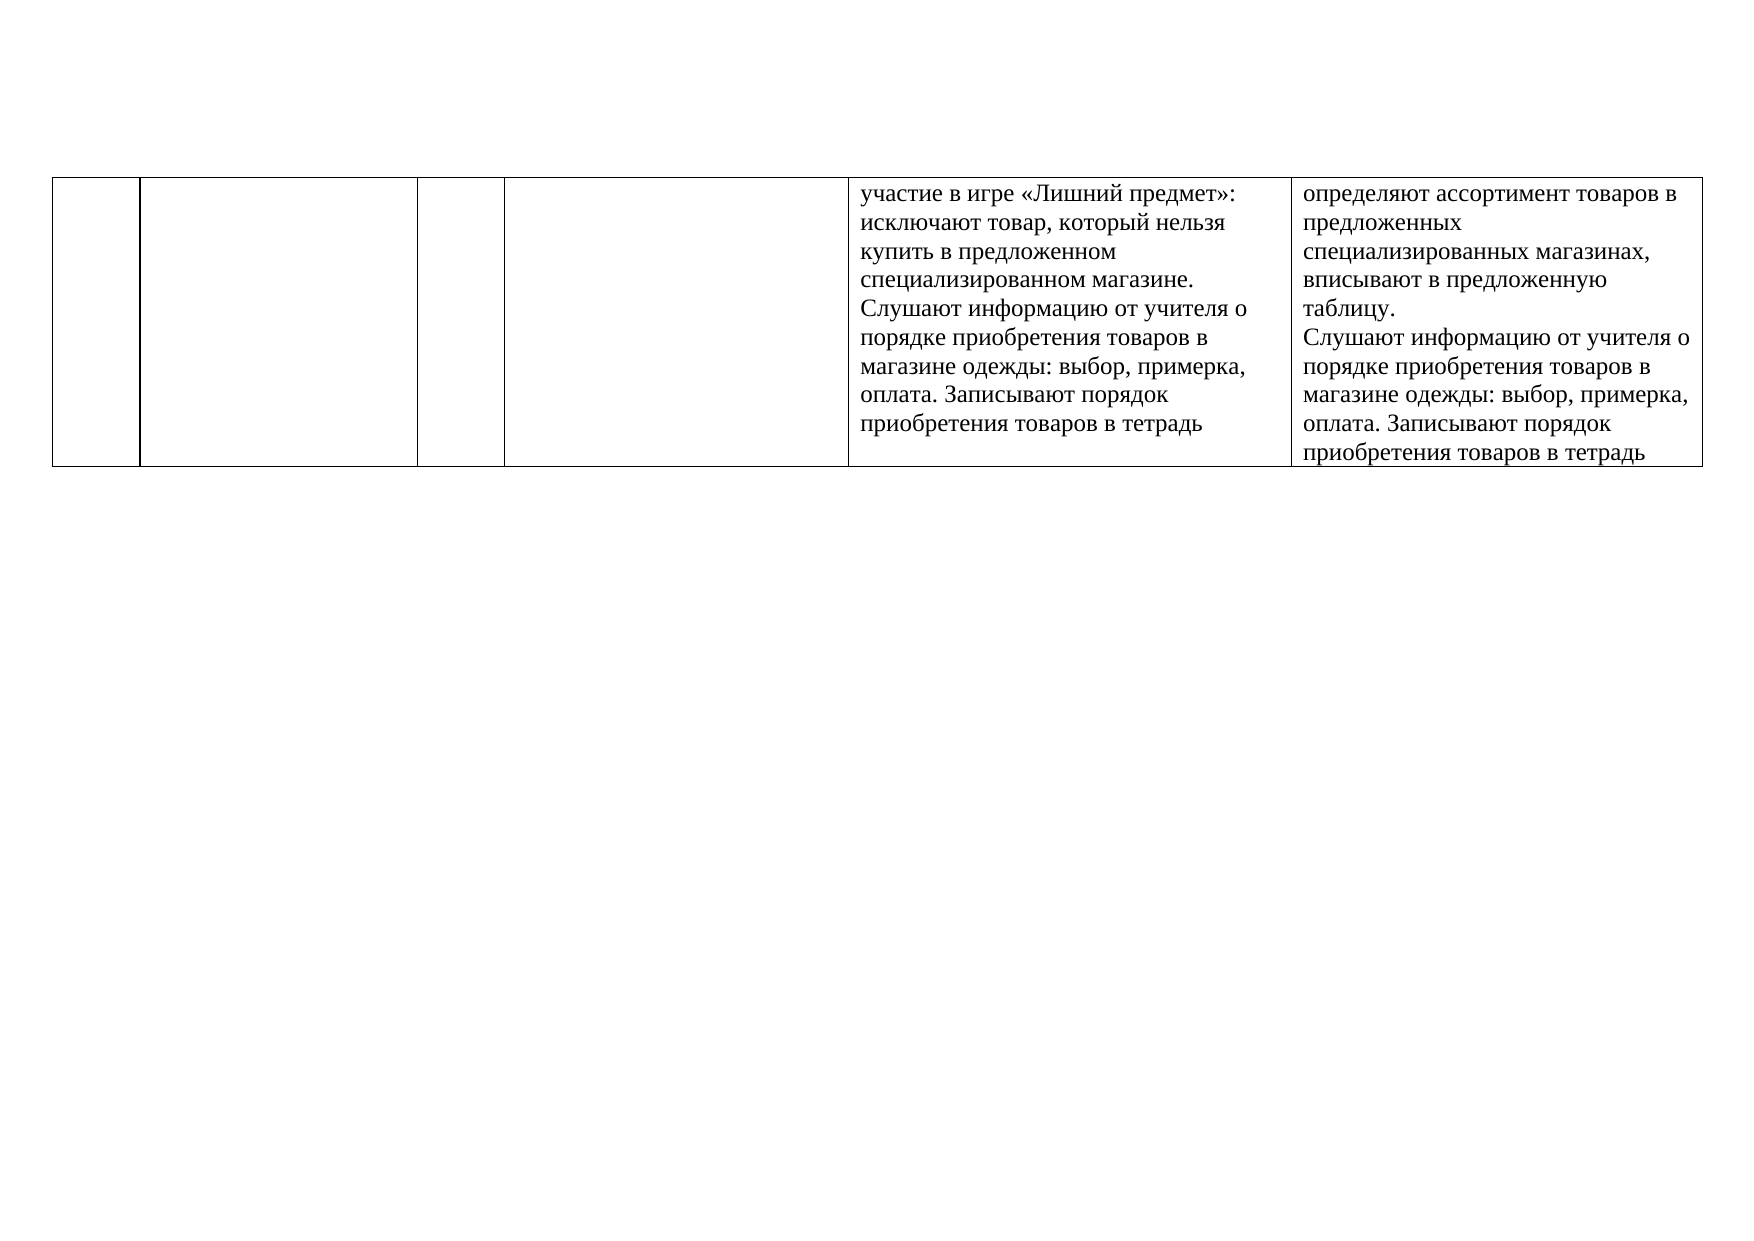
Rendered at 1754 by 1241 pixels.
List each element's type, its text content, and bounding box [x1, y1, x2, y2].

table_cell 28 [53, 178, 139, 466]
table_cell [505, 178, 848, 466]
table_cell 1 [418, 178, 504, 466]
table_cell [141, 178, 417, 466]
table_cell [1292, 178, 1702, 466]
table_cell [849, 178, 1291, 466]
